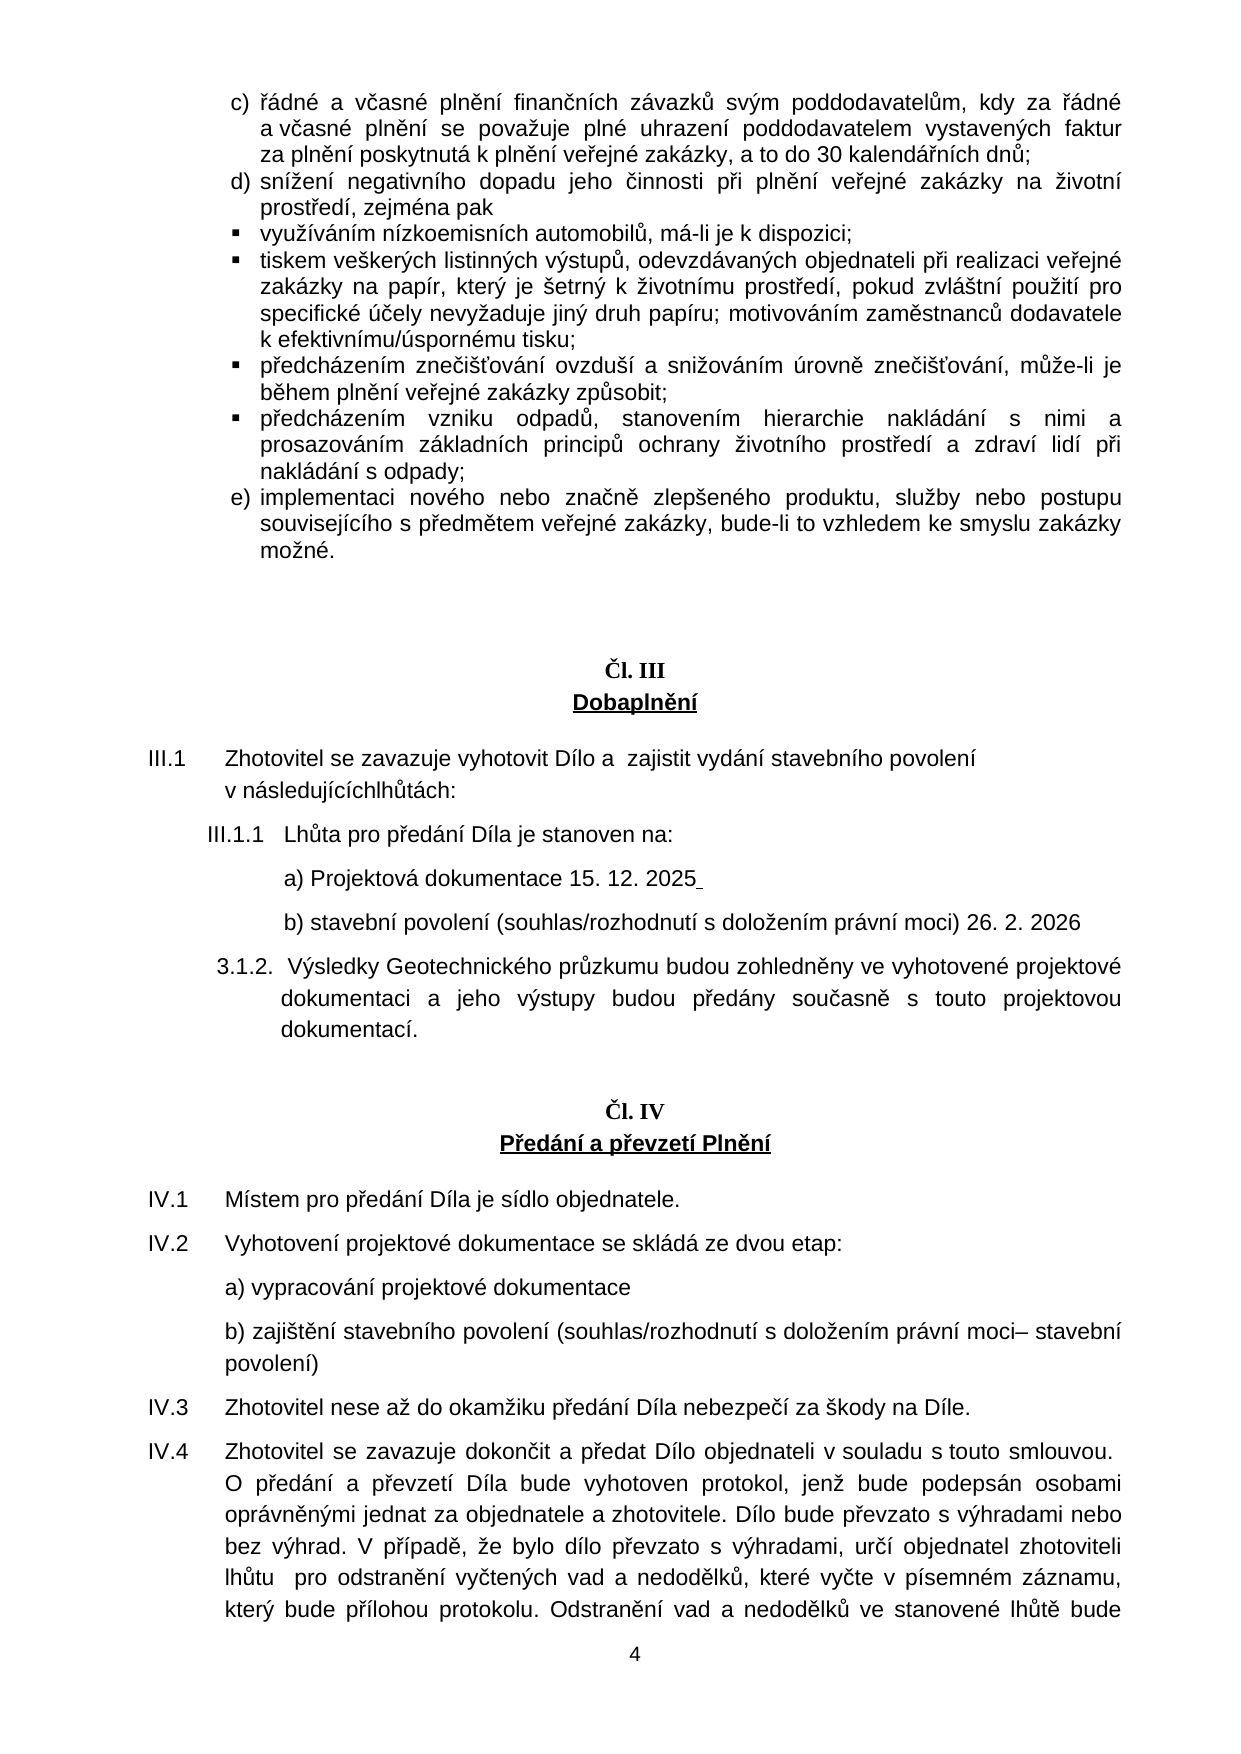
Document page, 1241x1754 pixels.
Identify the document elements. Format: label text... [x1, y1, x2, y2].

list Zhotovitel nese až do okamžiku předání Díla nebezpečí za škody na Díle. [148, 1394, 1122, 1420]
list b) stavební povolení (souhlas/rozhodnutí s doložením právní moci) 26. 2. 2026 [283, 909, 1122, 935]
list Zhotovitel se zavazuje vyhotovit Dílo a zajistit vydání stavebního povolení v následujícíchlhůtách: [148, 745, 1122, 803]
list implementaci nového nebo značně zlepšeného produktu, služby nebo postupu souvisejícího s předmětem veřejné zakázky, bude-li to vzhledem ke smyslu zakázky možné. [230, 484, 1122, 563]
list a) Projektová dokumentace 15. 12. 2025 [283, 865, 1122, 891]
list Vyhotovení projektové dokumentace se skládá ze dvou etap: [148, 1230, 1122, 1256]
list Místem pro předání Díla je sídlo objednatele. [148, 1186, 1122, 1212]
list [148, 1438, 1122, 1622]
list b) zajištění stavebního povolení (souhlas/rozhodnutí s doložením právní moci– stavební povolení) [224, 1318, 1122, 1376]
list 3.1.2. Výsledky Geotechnického průzkumu budou zohledněny ve vyhotovené projektové dokumentaci a jeho výstupy budou předány současně s touto projektovou dokumentací. [148, 953, 1122, 1043]
list předcházením znečišťování ovzduší a snižováním úrovně znečišťování, může-li je během plnění veřejné zakázky způsobit; [230, 352, 1122, 405]
list a) vypracování projektové dokumentace [224, 1274, 1122, 1301]
list předcházením vzniku odpadů, stanovením hierarchie nakládání s nimi a prosazováním základních principů ochrany životního prostředí a zdraví lidí při nakládání s odpady; [230, 405, 1122, 484]
text Dobaplnění [148, 657, 1122, 715]
list řádné a včasné plnění finančních závazků svým poddodavatelům, kdy za řádné a včasné plnění se považuje plné uhrazení poddodavatelem vystavených faktur za plnění poskytnutá k plnění veřejné zakázky, a to do 30 kalendářních dnů; [230, 89, 1122, 168]
text Předání a převzetí Plnění [148, 1098, 1122, 1156]
list Lhůta pro předání Díla je stanoven na: [207, 821, 1122, 847]
list tiskem veškerých listinných výstupů, odevzdávaných objednateli při realizaci veřejné zakázky na papír, který je šetrný k životnímu prostředí, pokud zvláštní použití pro specifické účely nevyžaduje jiný druh papíru; motivováním zaměstnanců dodavatele k efektivnímu/úspornému tisku; [230, 247, 1122, 352]
list využíváním nízkoemisních automobilů, má-li je k dispozici; [230, 220, 1122, 247]
list snížení negativního dopadu jeho činnosti při plnění veřejné zakázky na životní prostředí, zejména pak [230, 168, 1122, 220]
